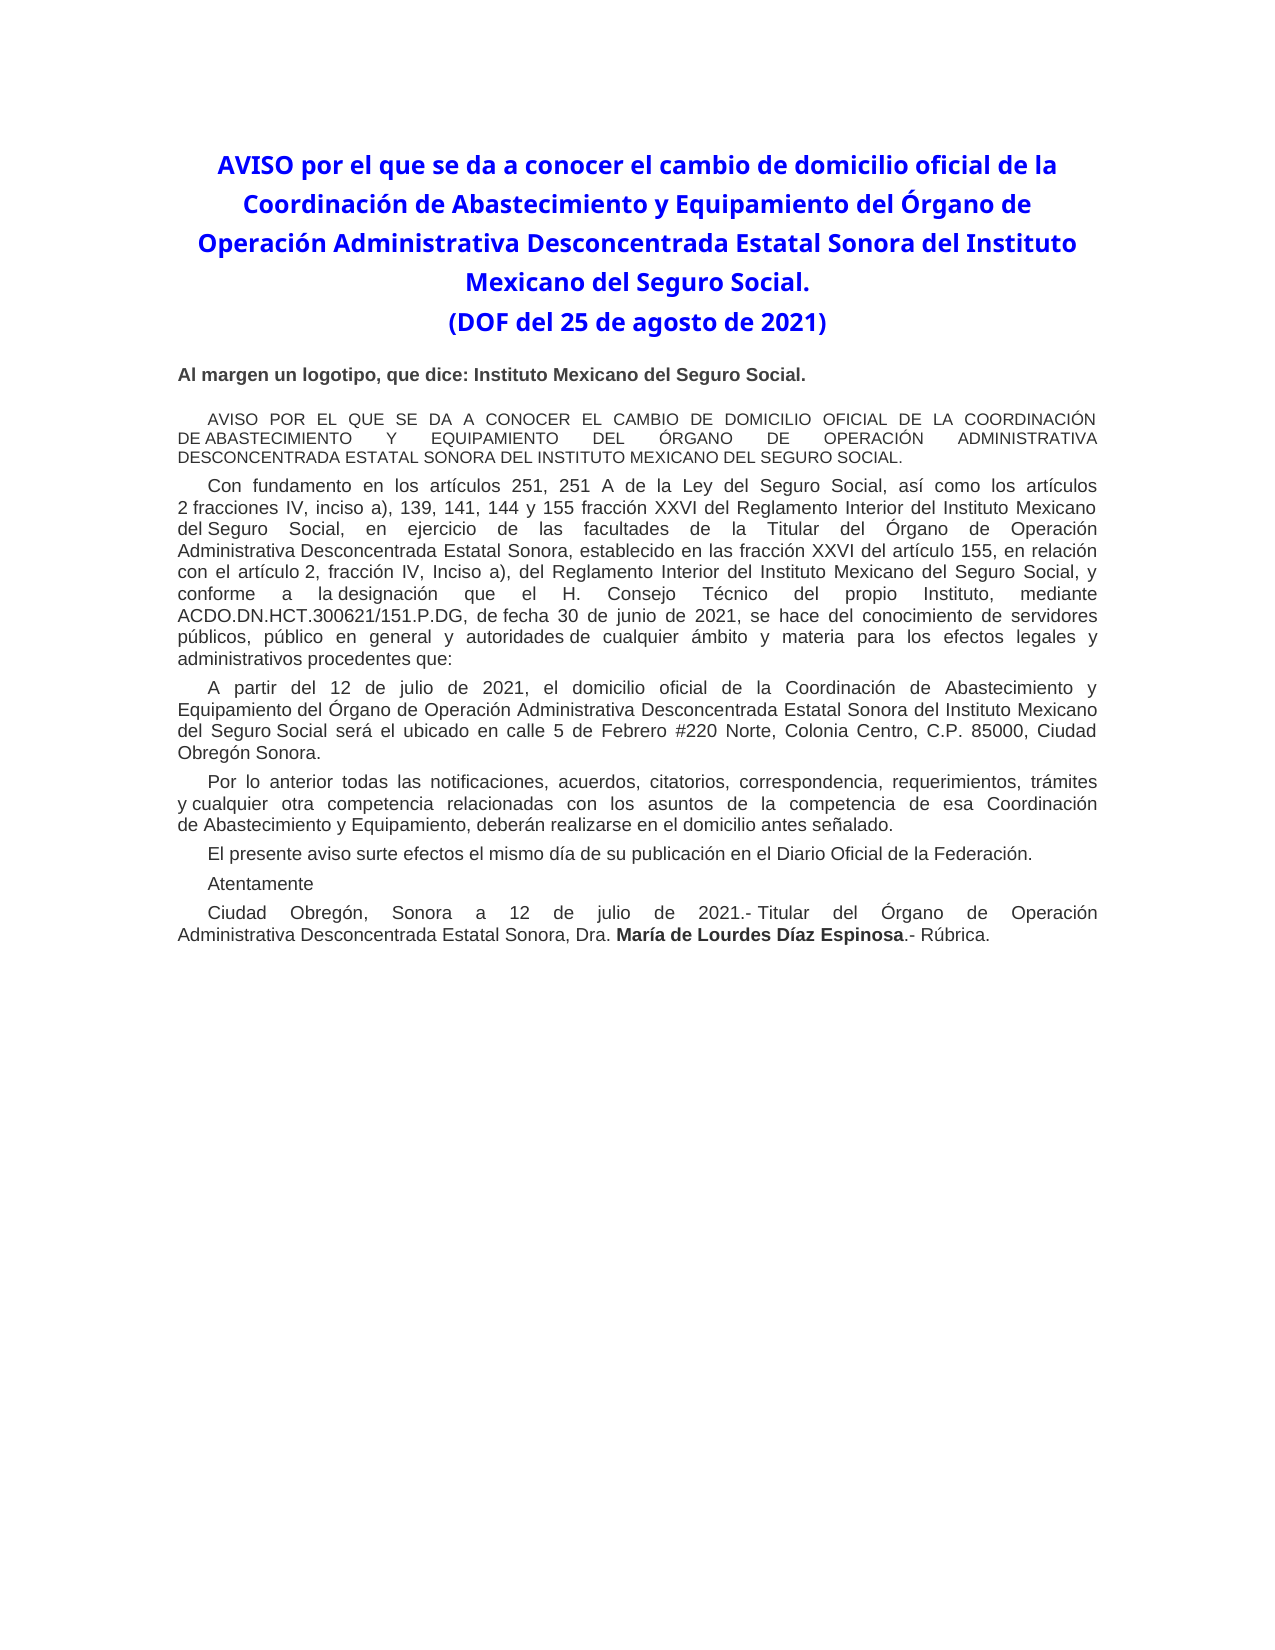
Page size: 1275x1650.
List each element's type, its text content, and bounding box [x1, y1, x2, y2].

text A partir del 12 de julio de 2021, el domicilio oficial de la Coordinación de Abastecimiento y Equipamiento del Órgano de Operación Administrativa Desconcentrada Estatal Sonora del Instituto Mexicano del Seguro Social será el ubicado en calle 5 de Febrero #220 Norte, Colonia Centro, C.P. 85000, Ciudad Obregón Sonora. [177, 677, 1098, 763]
text El presente aviso surte efectos el mismo día de su publicación en el Diario Oficial de la Federación. [177, 843, 1098, 865]
text Por lo anterior todas las notificaciones, acuerdos, citatorios, correspondencia, requerimientos, trámites y cualquier otra competencia relacionadas con los asuntos de la competencia de esa Coordinación de Abastecimiento y Equipamiento, deberán realizarse en el domicilio antes señalado. [177, 771, 1098, 836]
text AVISO por el que se da a conocer el cambio de domicilio oficial de la Coordinación de Abastecimiento y Equipamiento del Órgano de Operación Administrativa Desconcentrada Estatal Sonora del Instituto Mexicano del Seguro Social. (DOF del 25 de agosto de 2021) [177, 148, 1098, 338]
text Ciudad Obregón, Sonora a 12 de julio de 2021.- Titular del Órgano de Operación Administrativa Desconcentrada Estatal Sonora, Dra. María de Lourdes Díaz Espinosa.- Rúbrica. [177, 902, 1098, 945]
text Atentamente [177, 872, 1098, 894]
text AVISO POR EL QUE SE DA A CONOCER EL CAMBIO DE DOMICILIO OFICIAL DE LA COORDINACIÓN DE ABASTECIMIENTO Y EQUIPAMIENTO DEL ÓRGANO DE OPERACIÓN ADMINISTRATIVA DESCONCENTRADA ESTATAL SONORA DEL INSTITUTO MEXICANO DEL SEGURO SOCIAL. [177, 410, 1098, 467]
text Al margen un logotipo, que dice: Instituto Mexicano del Seguro Social. [177, 364, 1098, 386]
text Con fundamento en los artículos 251, 251 A de la Ley del Seguro Social, así como los artículos 2 fracciones IV, inciso a), 139, 141, 144 y 155 fracción XXVI del Reglamento Interior del Instituto Mexicano del Seguro Social, en ejercicio de las facultades de la Titular del Órgano de Operación Administrativa Desconcentrada Estatal Sonora, establecido en las fracción XXVI del artículo 155, en relación con el artículo 2, fracción IV, Inciso a), del Reglamento Interior del Instituto Mexicano del Seguro Social, y conforme a la designación que el H. Consejo Técnico del propio Instituto, mediante ACDO.DN.HCT.300621/151.P.DG, de fecha 30 de junio de 2021, se hace del conocimiento de servidores públicos, público en general y autoridades de cualquier ámbito y materia para los efectos legales y administrativos procedentes que: [177, 475, 1098, 669]
